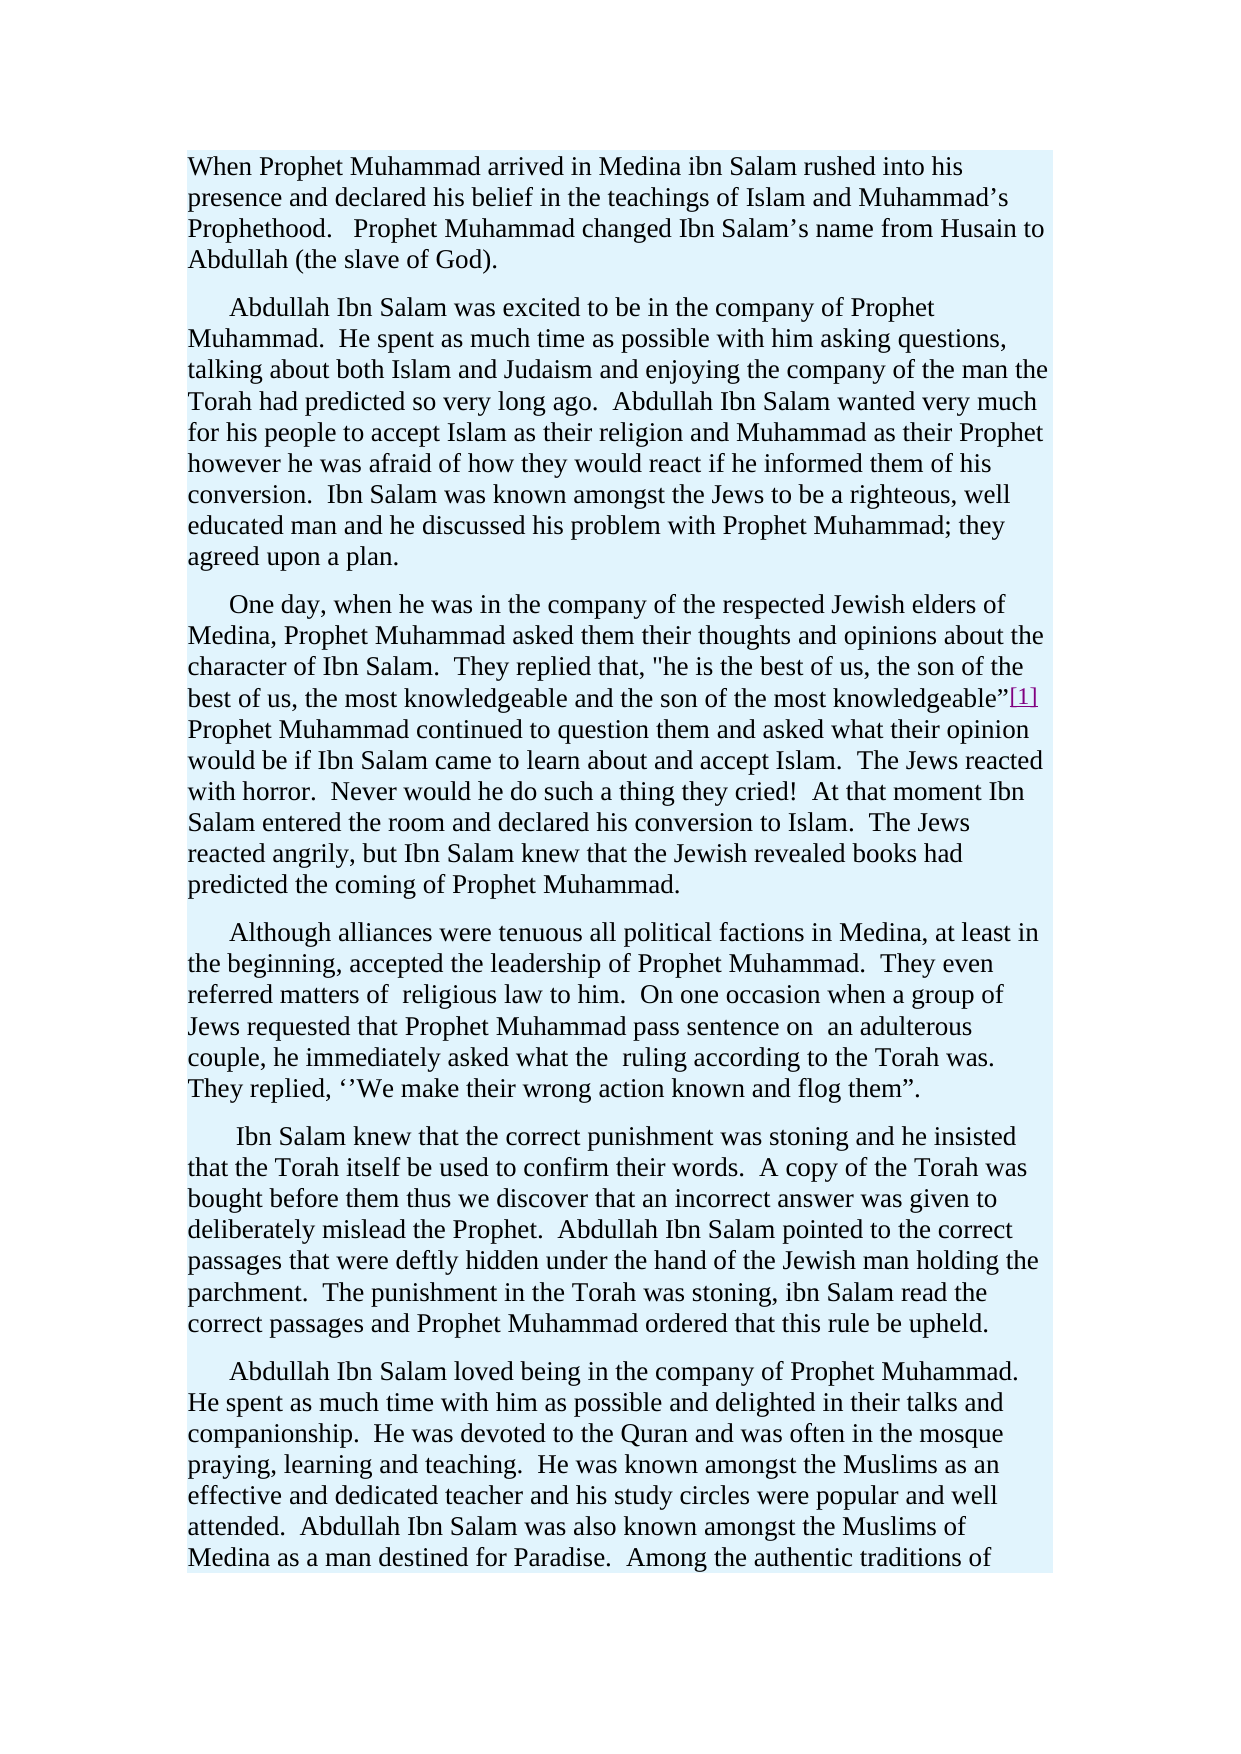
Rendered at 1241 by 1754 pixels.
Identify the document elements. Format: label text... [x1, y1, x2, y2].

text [187, 150, 1053, 274]
text One day, when he was in the company of the respected Jewish elders of Medina, Prophet Muhammad asked them their thoughts and opinions about the character of Ibn Salam. They replied that, "he is the best of us, the son of the best of us, the most knowledgeable and the son of the most knowledgeable”[1] Prophet Muhammad continued to question them and asked what their opinion would be if Ibn Salam came to learn about and accept Islam. The Jews reacted with horror. Never would he do such a thing they cried! At that moment Ibn Salam entered the room and declared his conversion to Islam. The Jews reacted angrily, but Ibn Salam knew that the Jewish revealed books had predicted the coming of Prophet Muhammad. [187, 588, 1053, 900]
text Although alliances were tenuous all political factions in Medina, at least in the beginning, accepted the leadership of Prophet Muhammad. They even referred matters of religious law to him. On one occasion when a group of Jews requested that Prophet Muhammad pass sentence on an adulterous couple, he immediately asked what the ruling according to the Torah was. They replied, ‘’We make their wrong action known and flog them”. [187, 916, 1053, 1103]
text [187, 1354, 1053, 1573]
text Ibn Salam knew that the correct punishment was stoning and he insisted that the Torah itself be used to confirm their words. A copy of the Torah was bought before them thus we discover that an incorrect answer was given to deliberately mislead the Prophet. Abdullah Ibn Salam pointed to the correct passages that were deftly hidden under the hand of the Jewish man holding the parchment. The punishment in the Torah was stoning, ibn Salam read the correct passages and Prophet Muhammad ordered that this rule be upheld. [187, 1120, 1053, 1338]
text Abdullah Ibn Salam was excited to be in the company of Prophet Muhammad. He spent as much time as possible with him asking questions, talking about both Islam and Judaism and enjoying the company of the man the Torah had predicted so very long ago. Abdullah Ibn Salam wanted very much for his people to accept Islam as their religion and Muhammad as their Prophet however he was afraid of how they would react if he informed them of his conversion. Ibn Salam was known amongst the Jews to be a righteous, well educated man and he discussed his problem with Prophet Muhammad; they agreed upon a plan. [187, 291, 1053, 572]
